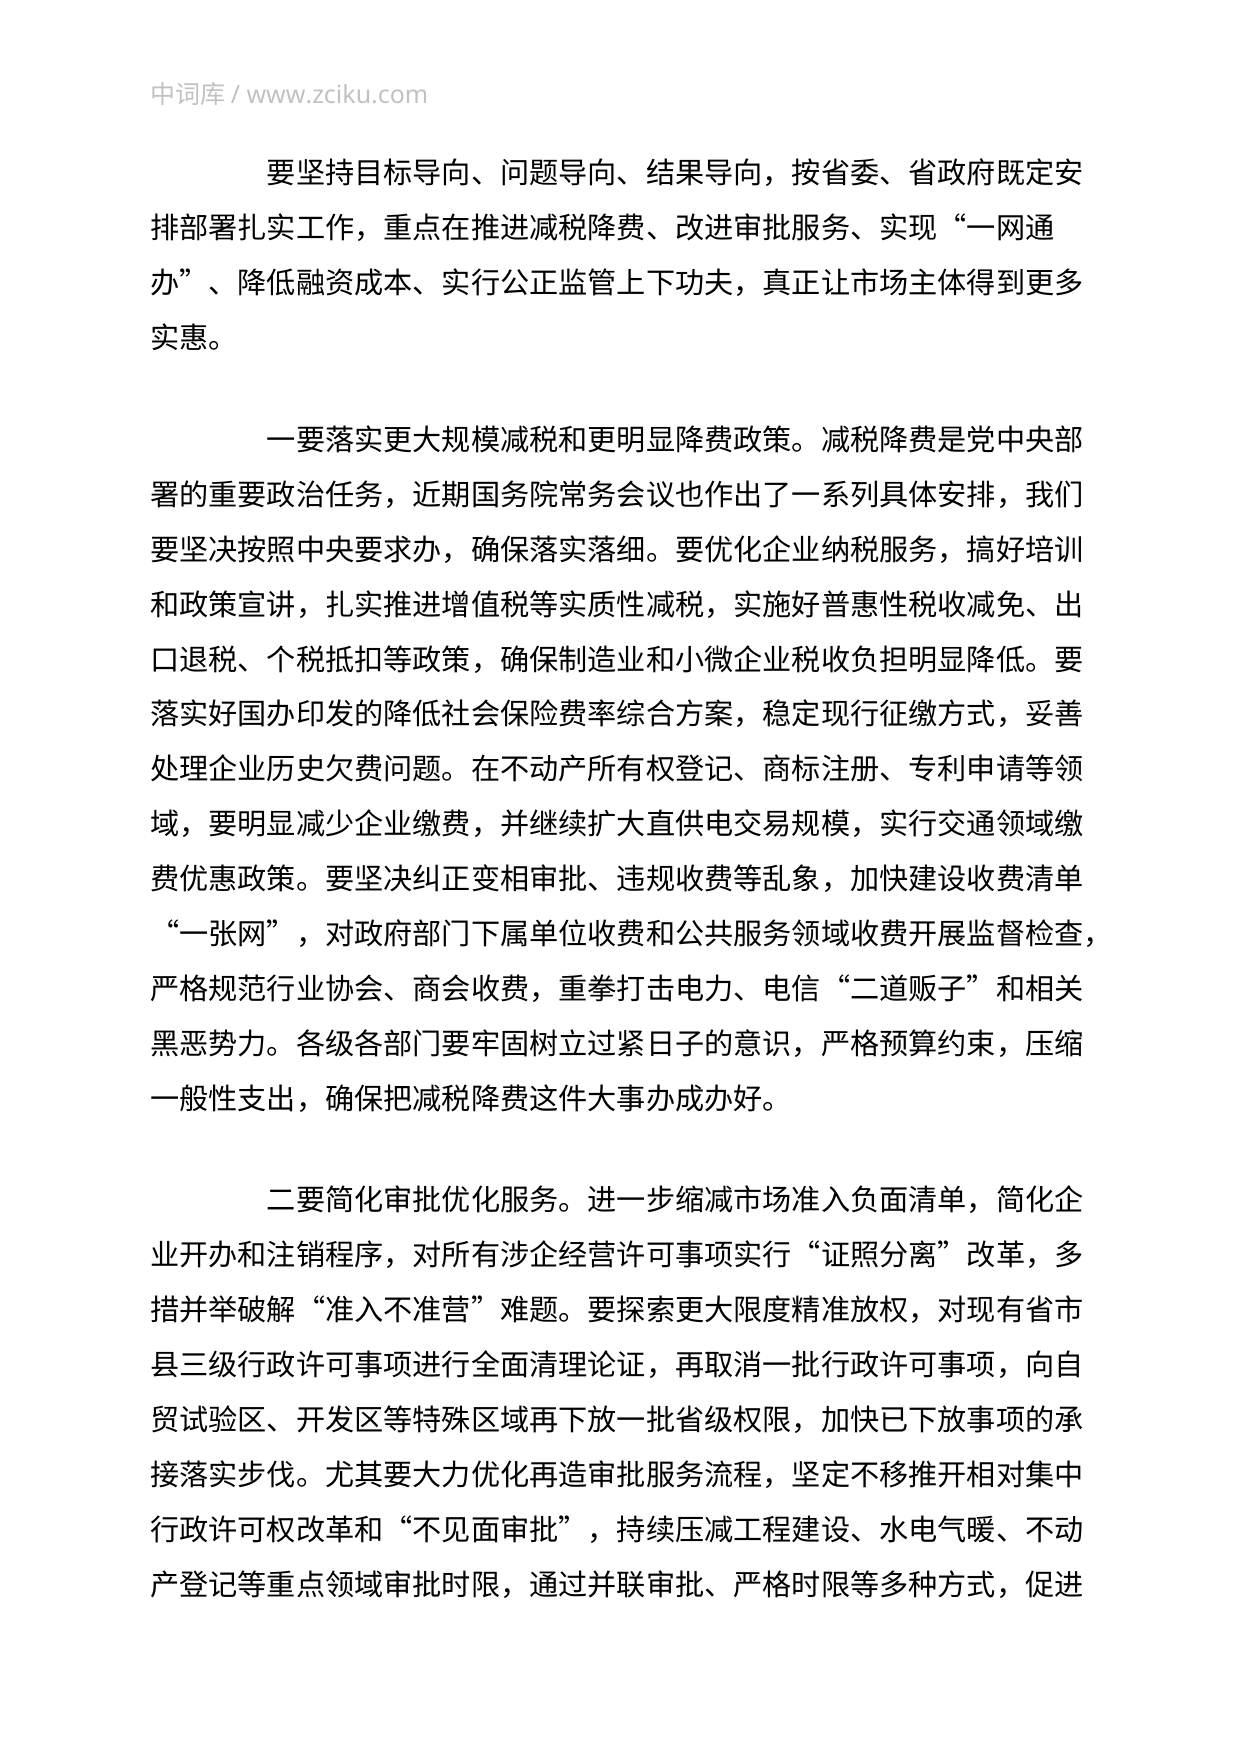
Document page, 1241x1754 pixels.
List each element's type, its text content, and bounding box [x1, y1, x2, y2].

text 要坚持目标导向、问题导向、结果导向，按省委、省政府既定安排部署扎实工作，重点在推进减税降费、改进审批服务、实现“一网通办”、降低融资成本、实行公正监管上下功夫，真正让市场主体得到更多实惠。 [150, 150, 1090, 357]
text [150, 1177, 1090, 1603]
text 一要落实更大规模减税和更明显降费政策。减税降费是党中央部署的重要政治任务，近期国务院常务会议也作出了一系列具体安排，我们要坚决按照中央要求办，确保落实落细。要优化企业纳税服务，搞好培训和政策宣讲，扎实推进增值税等实质性减税，实施好普惠性税收减免、出口退税、个税抵扣等政策，确保制造业和小微企业税收负担明显降低。要落实好国办印发的降低社会保险费率综合方案，稳定现行征缴方式，妥善处理企业历史欠费问题。在不动产所有权登记、商标注册、专利申请等领域，要明显减少企业缴费，并继续扩大直供电交易规模，实行交通领域缴费优惠政策。要坚决纠正变相审批、违规收费等乱象，加快建设收费清单“一张网”，对政府部门下属单位收费和公共服务领域收费开展监督检查，严格规范行业协会、商会收费，重拳打击电力、电信“二道贩子”和相关黑恶势力。各级各部门要牢固树立过紧日子的意识，严格预算约束，压缩一般性支出，确保把减税降费这件大事办成办好。 [150, 416, 1090, 1117]
